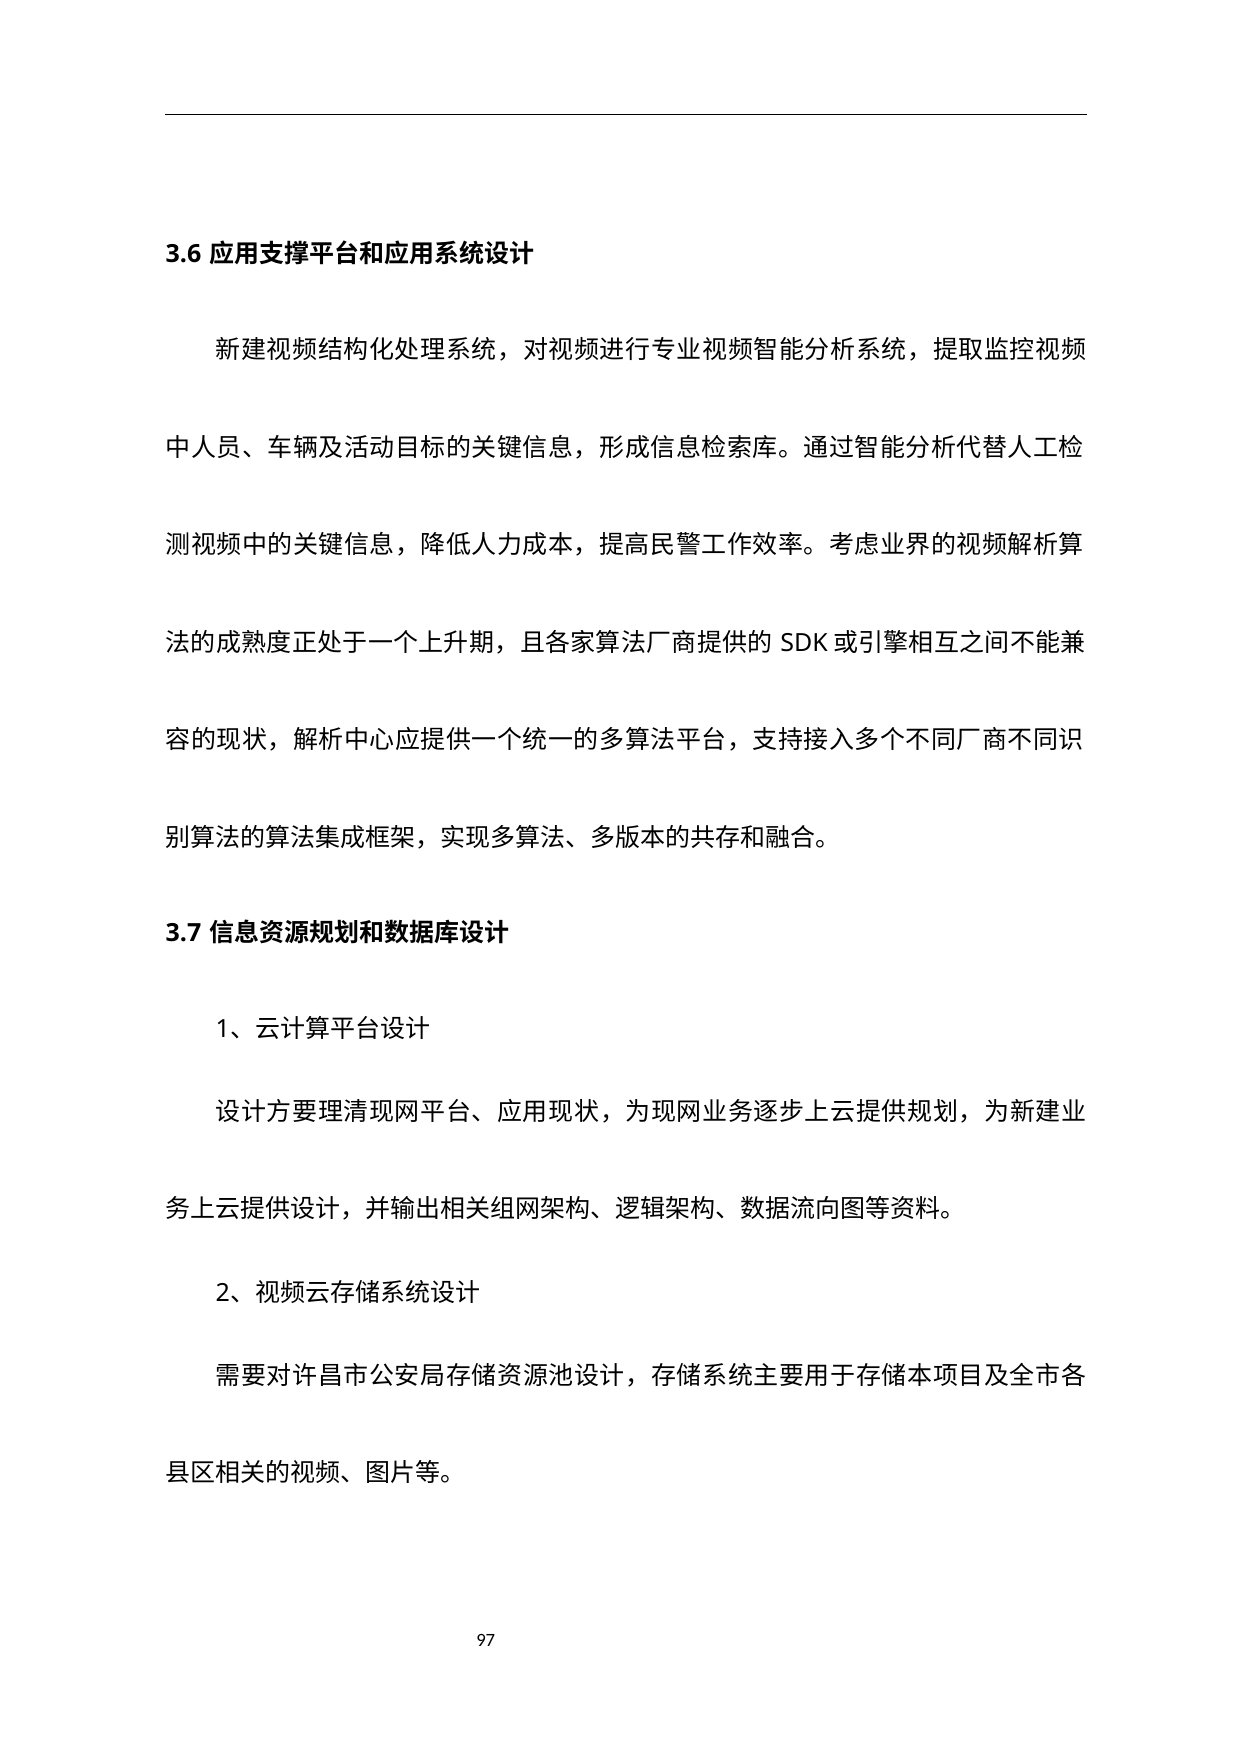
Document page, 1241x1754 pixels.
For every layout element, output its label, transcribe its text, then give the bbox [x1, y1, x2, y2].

text 2、视频云存储系统设计 [165, 1258, 1087, 1323]
subtitle 信息资源规划和数据库设计 [165, 898, 1087, 963]
text 需要对许昌市公安局存储资源池设计，存储系统主要用于存储本项目及全市各县区相关的视频、图片等。 [165, 1341, 1087, 1503]
text 1、云计算平台设计 [165, 994, 1087, 1059]
subtitle 应用支撑平台和应用系统设计 [165, 219, 1087, 284]
text 新建视频结构化处理系统，对视频进行专业视频智能分析系统，提取监控视频中人员、车辆及活动目标的关键信息，形成信息检索库。通过智能分析代替人工检测视频中的关键信息，降低人力成本，提高民警工作效率。考虑业界的视频解析算法的成熟度正处于一个上升期，且各家算法厂商提供的SDK或引擎相互之间不能兼容的现状，解析中心应提供一个统一的多算法平台，支持接入多个不同厂商不同识别算法的算法集成框架，实现多算法、多版本的共存和融合。 [165, 315, 1087, 868]
text 设计方要理清现网平台、应用现状，为现网业务逐步上云提供规划，为新建业务上云提供设计，并输出相关组网架构、逻辑架构、数据流向图等资料。 [165, 1077, 1087, 1239]
